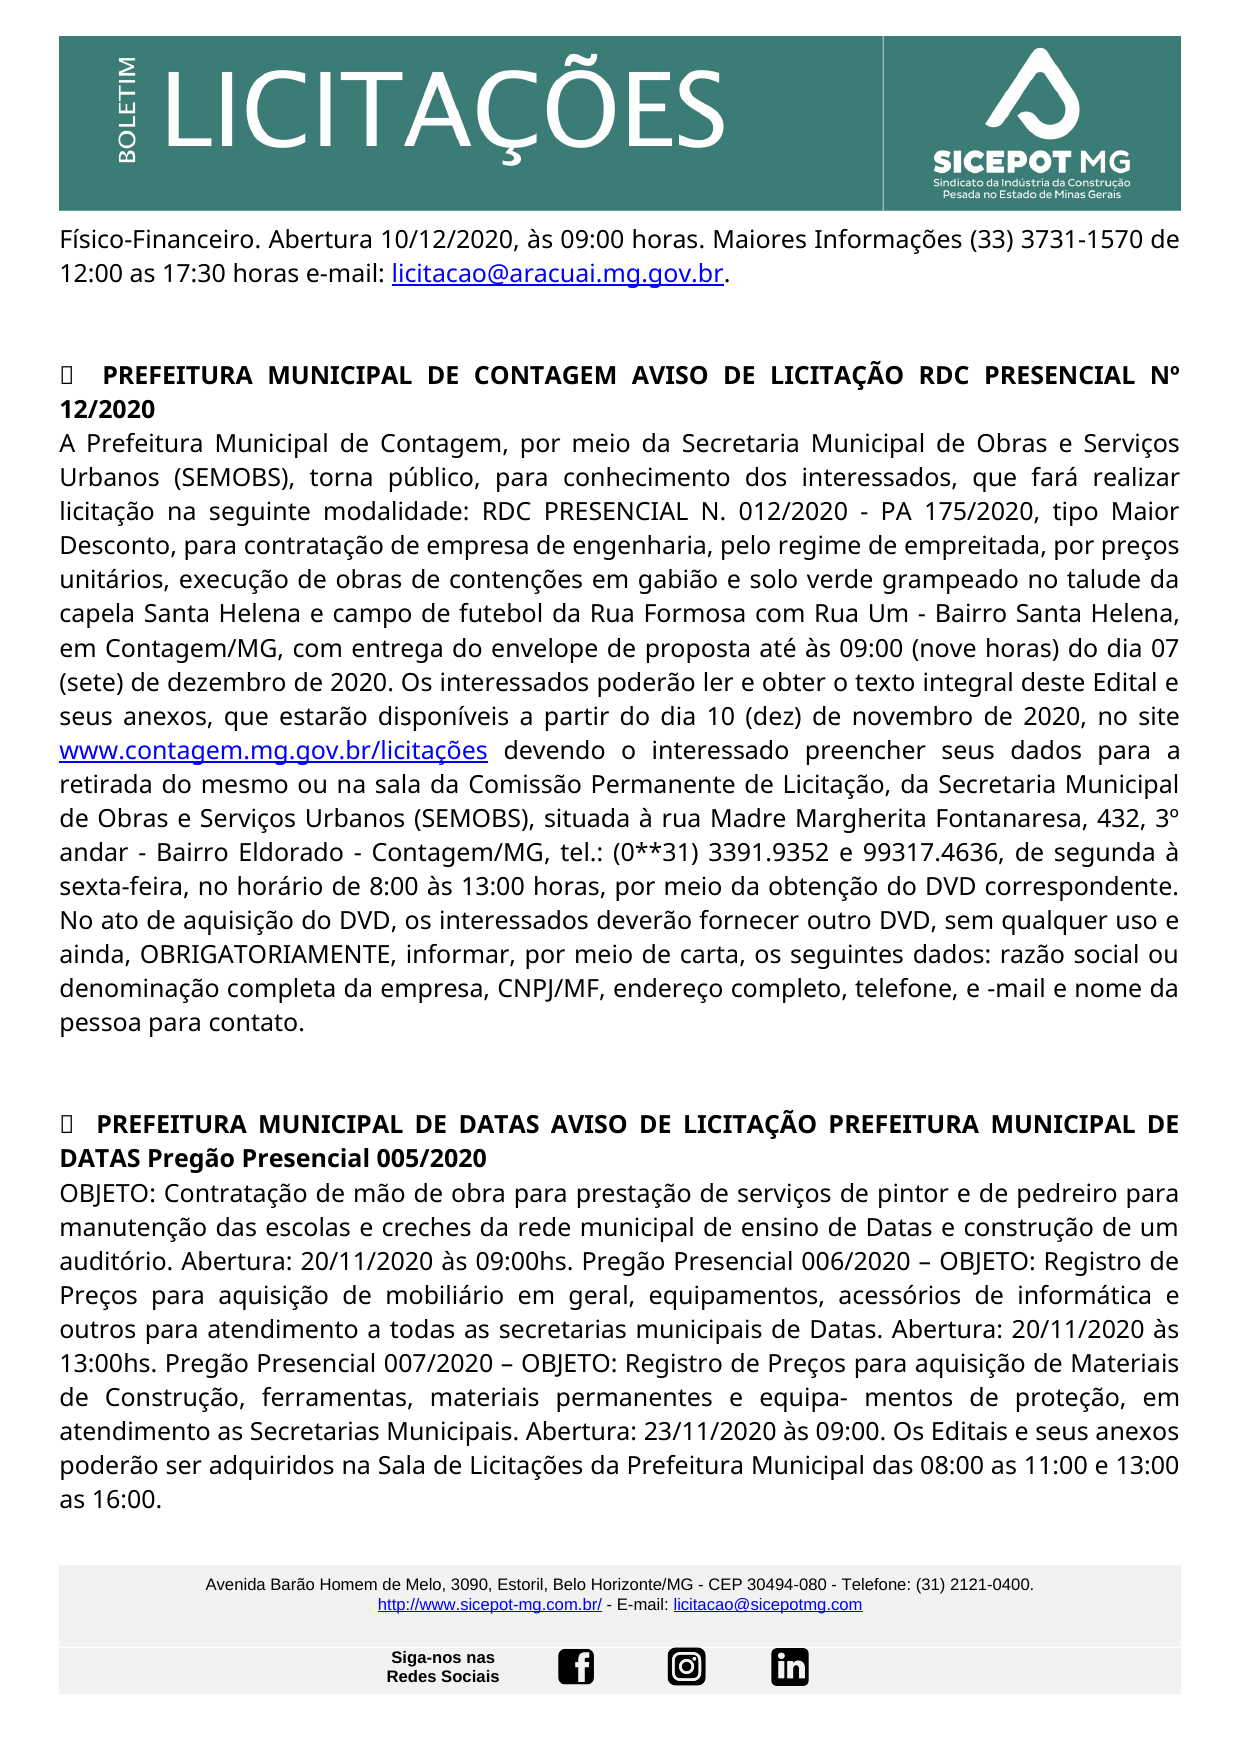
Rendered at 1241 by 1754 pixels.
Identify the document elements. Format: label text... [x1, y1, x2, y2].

picture [667, 1647, 706, 1686]
picture [557, 1648, 594, 1685]
text  PREFEITURA MUNICIPAL DE DATAS AVISO DE LICITAÇÃO PREFEITURA MUNICIPAL DE DATAS Pregão Presencial 005/2020 [59, 1107, 1181, 1175]
text OBJETO: Contratação de mão de obra para prestação de serviços de pintor e de pedreiro para manutenção das escolas e creches da rede municipal de ensino de Datas e construção de um auditório. Abertura: 20/11/2020 às 09:00hs. Pregão Presencial 006/2020 – OBJETO: Registro de Preços para aquisição de mobiliário em geral, equipamentos, acessórios de informática e outros para atendimento a todas as secretarias municipais de Datas. Abertura: 20/11/2020 às 13:00hs. Pregão Presencial 007/2020 – OBJETO: Registro de Preços para aquisição de Materiais de Construção, ferramentas, materiais permanentes e equipa- mentos de proteção, em atendimento as Secretarias Municipais. Abertura: 23/11/2020 às 09:00. Os Editais e seus anexos poderão ser adquiridos na Sala de Licitações da Prefeitura Municipal das 08:00 as 11:00 e 13:00 as 16:00. [59, 1175, 1181, 1516]
picture [771, 1648, 809, 1686]
text A Prefeitura Municipal de Contagem, por meio da Secretaria Municipal de Obras e Serviços Urbanos (SEMOBS), torna público, para conhecimento dos interessados, que fará realizar licitação na seguinte modalidade: RDC PRESENCIAL N. 012/2020 - PA 175/2020, tipo Maior Desconto, para contratação de empresa de engenharia, pelo regime de empreitada, por preços unitários, execução de obras de contenções em gabião e solo verde grampeado no talude da capela Santa Helena e campo de futebol da Rua Formosa com Rua Um - Bairro Santa Helena, em Contagem/MG, com entrega do envelope de proposta até às 09:00 (nove horas) do dia 07 (sete) de dezembro de 2020. Os interessados poderão ler e obter o texto integral deste Edital e seus anexos, que estarão disponíveis a partir do dia 10 (dez) de novembro de 2020, no site www.contagem.mg.gov.br/licitações devendo o interessado preencher seus dados para a retirada do mesmo ou na sala da Comissão Permanente de Licitação, da Secretaria Municipal de Obras e Serviços Urbanos (SEMOBS), situada à rua Madre Margherita Fontanaresa, 432, 3º andar - Bairro Eldorado - Contagem/MG, tel.: (0**31) 3391.9352 e 99317.4636, de segunda à sexta-feira, no horário de 8:00 às 13:00 horas, por meio da obtenção do DVD correspondente. No ato de aquisição do DVD, os interessados deverão fornecer outro DVD, sem qualquer uso e ainda, OBRIGATORIAMENTE, informar, por meio de carta, os seguintes dados: razão social ou denominação completa da empresa, CNPJ/MF, endereço completo, telefone, e -mail e nome da pessoa para contato. [59, 426, 1181, 1039]
text  PREFEITURA MUNICIPAL DE CONTAGEM AVISO DE LICITAÇÃO RDC PRESENCIAL Nº 12/2020 [59, 358, 1181, 426]
picture [59, 36, 1181, 211]
